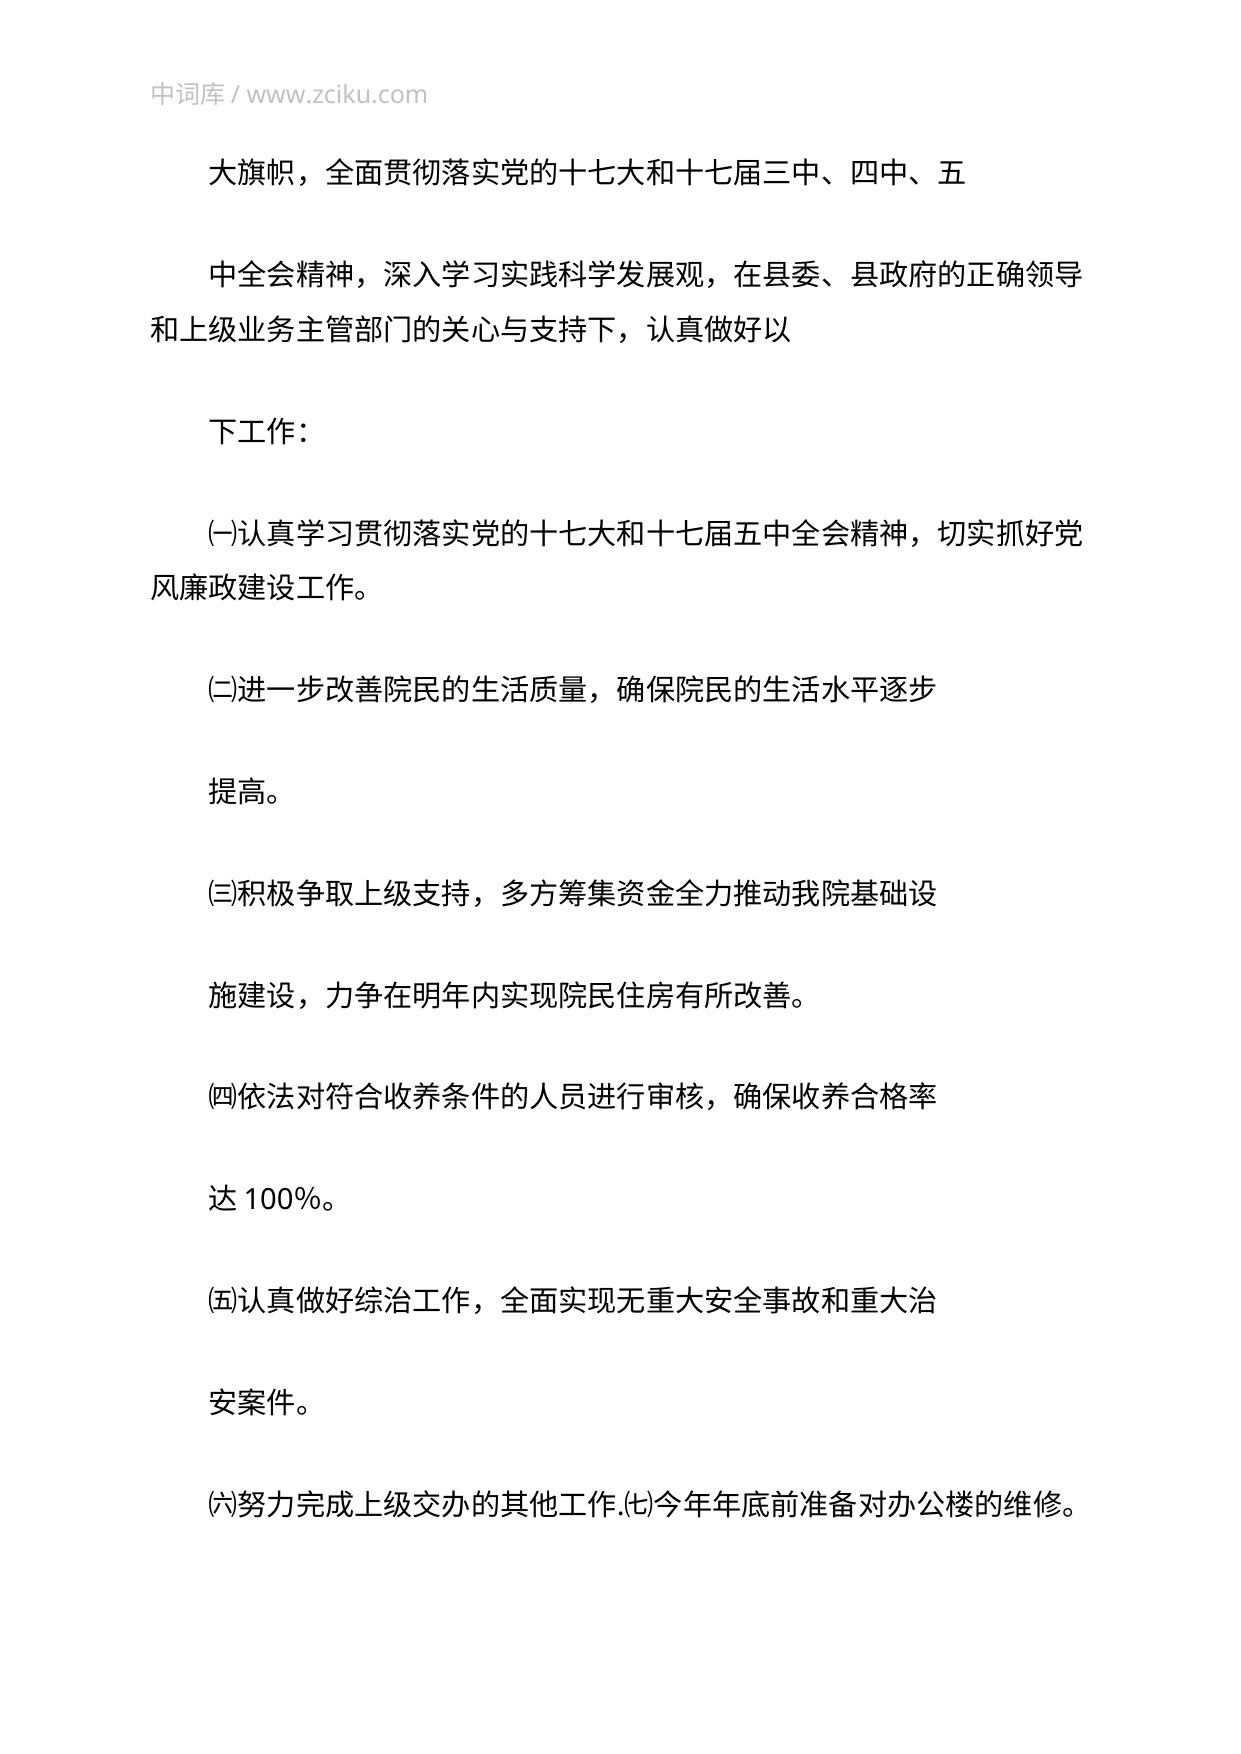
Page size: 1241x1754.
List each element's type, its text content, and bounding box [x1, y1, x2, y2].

text 中全会精神，深入学习实践科学发展观，在县委、县政府的正确领导和上级业务主管部门的关心与支持下，认真做好以 [150, 252, 1090, 349]
text ㈤认真做好综治工作，全面实现无重大安全事故和重大治 [150, 1278, 1090, 1320]
text ㈠认真学习贯彻落实党的十七大和十七届五中全会精神，切实抓好党风廉政建设工作。 [150, 510, 1090, 607]
text 下工作： [150, 408, 1090, 451]
text 达100％。 [150, 1176, 1090, 1218]
text ㈥努力完成上级交办的其他工作.㈦今年年底前准备对办公楼的维修。 [150, 1481, 1090, 1524]
text 大旗帜，全面贯彻落实党的十七大和十七届三中、四中、五 [150, 150, 1090, 192]
text 提高。 [150, 769, 1090, 811]
text 施建设，力争在明年内实现院民住房有所改善。 [150, 972, 1090, 1014]
text ㈢积极争取上级支持，多方筹集资金全力推动我院基础设 [150, 870, 1090, 913]
text ㈡进一步改善院民的生活质量，确保院民的生活水平逐步 [150, 667, 1090, 709]
text 安案件。 [150, 1379, 1090, 1422]
text ㈣依法对符合收养条件的人员进行审核，确保收养合格率 [150, 1074, 1090, 1116]
